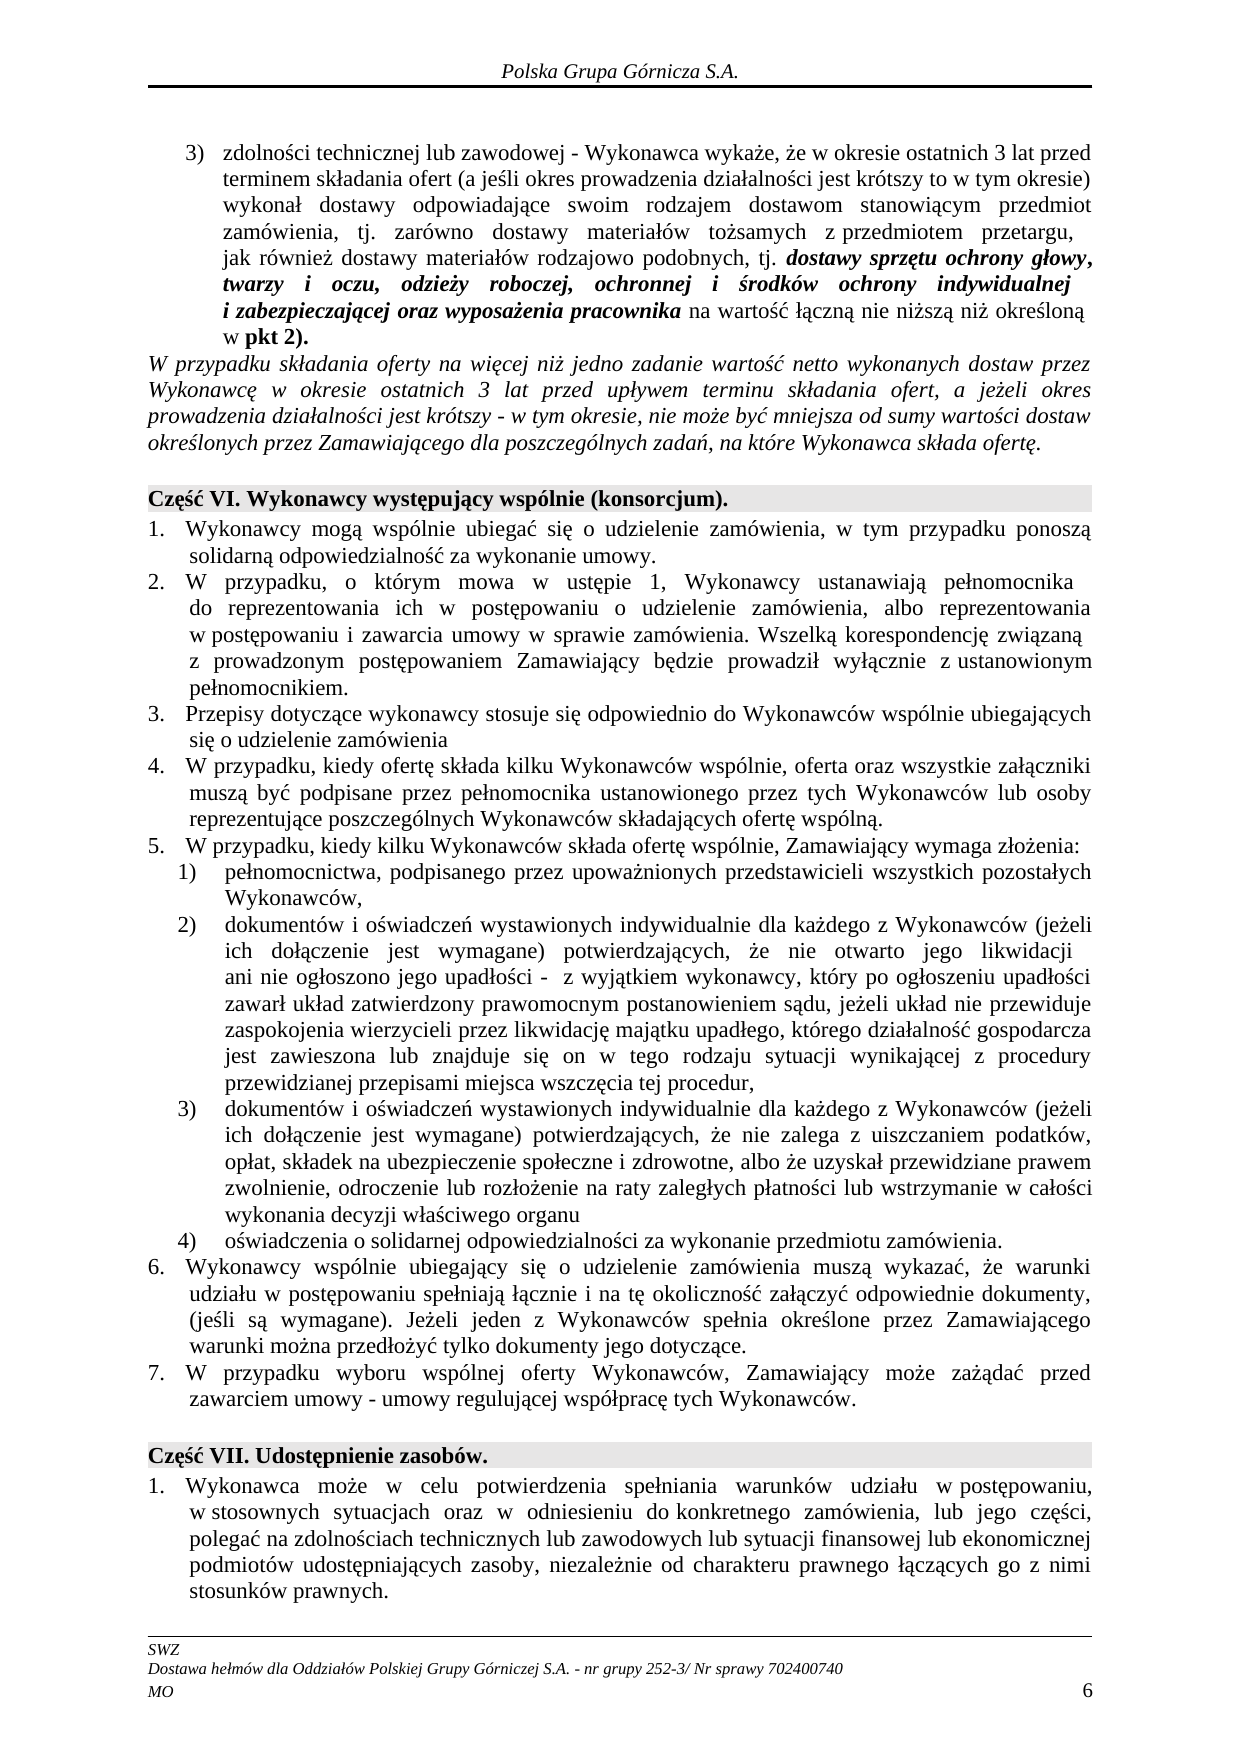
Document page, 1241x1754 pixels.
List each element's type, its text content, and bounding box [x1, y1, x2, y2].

list Wykonawcy wspólnie ubiegający się o udzielenie zamówienia muszą wykazać, że warunki udziału w postępowaniu spełniają łącznie i na tę okoliczność załączyć odpowiednie dokumenty, (jeśli są wymagane). Jeżeli jeden z Wykonawców spełnia określone przez Zamawiającego warunki można przedłożyć tylko dokumenty jego dotyczące. [148, 1253, 1092, 1359]
list pełnomocnictwa, podpisanego przez upoważnionych przedstawicieli wszystkich pozostałych Wykonawców, [177, 858, 1092, 911]
list Wykonawca może w celu potwierdzenia spełniania warunków udziału w postępowaniu, w stosownych sytuacjach oraz w odniesieniu do konkretnego zamówienia, lub jego części, polegać na zdolnościach technicznych lub zawodowych lub sytuacji finansowej lub ekonomicznej podmiotów udostępniających zasoby, niezależnie od charakteru prawnego łączących go z nimi stosunków prawnych. [148, 1472, 1092, 1604]
list W przypadku, kiedy ofertę składa kilku Wykonawców wspólnie, oferta oraz wszystkie załączniki muszą być podpisane przez pełnomocnika ustanowionego przez tych Wykonawców lub osoby reprezentujące poszczególnych Wykonawców składających ofertę wspólną. [148, 753, 1092, 832]
list W przypadku, kiedy kilku Wykonawców składa ofertę wspólnie, Zamawiający wymaga złożenia: [148, 832, 1092, 858]
text W przypadku składania oferty na więcej niż jedno zadanie wartość netto wykonanych dostaw przez Wykonawcę w okresie ostatnich 3 lat przed upływem terminu składania ofert, a jeżeli okres prowadzenia działalności jest krótszy - w tym okresie, nie może być mniejsza od sumy wartości dostaw określonych przez Zamawiającego dla poszczególnych zadań, na które Wykonawca składa ofertę. [148, 349, 1092, 455]
subtitle Część VII. Udostępnienie zasobów. [148, 1442, 1092, 1468]
subtitle Część VI. Wykonawcy występujący wspólnie (konsorcjum). [148, 485, 1092, 512]
list oświadczenia o solidarnej odpowiedzialności za wykonanie przedmiotu zamówienia. [177, 1227, 1092, 1253]
list dokumentów i oświadczeń wystawionych indywidualnie dla każdego z Wykonawców (jeżeli ich dołączenie jest wymagane) potwierdzających, że nie zalega z uiszczaniem podatków, opłat, składek na ubezpieczenie społeczne i zdrowotne, albo że uzyskał przewidziane prawem zwolnienie, odroczenie lub rozłożenie na raty zaległych płatności lub wstrzymanie w całości wykonania decyzji właściwego organu [177, 1095, 1092, 1227]
list zdolności technicznej lub zawodowej - Wykonawca wykaże, że w okresie ostatnich 3 lat przed terminem składania ofert (a jeśli okres prowadzenia działalności jest krótszy to w tym okresie) wykonał dostawy odpowiadające swoim rodzajem dostawom stanowiącym przedmiot zamówienia, tj. zarówno dostawy materiałów tożsamych z przedmiotem przetargu, jak również dostawy materiałów rodzajowo podobnych, tj. dostawy sprzętu ochrony głowy, twarzy i oczu, odzieży roboczej, ochronnej i środków ochrony indywidualnej i zabezpieczającej oraz wyposażenia pracownika na wartość łączną nie niższą niż określoną w pkt 2). [185, 139, 1092, 349]
list Wykonawcy mogą wspólnie ubiegać się o udzielenie zamówienia, w tym przypadku ponoszą solidarną odpowiedzialność za wykonanie umowy. [148, 515, 1092, 568]
list Przepisy dotyczące wykonawcy stosuje się odpowiednio do Wykonawców wspólnie ubiegających się o udzielenie zamówienia [148, 700, 1092, 753]
list W przypadku, o którym mowa w ustępie 1, Wykonawcy ustanawiają pełnomocnika do reprezentowania ich w postępowaniu o udzielenie zamówienia, albo reprezentowania w postępowaniu i zawarcia umowy w sprawie zamówienia. Wszelką korespondencję związaną z prowadzonym postępowaniem Zamawiający będzie prowadził wyłącznie z ustanowionym pełnomocnikiem. [148, 568, 1092, 700]
list dokumentów i oświadczeń wystawionych indywidualnie dla każdego z Wykonawców (jeżeli ich dołączenie jest wymagane) potwierdzających, że nie otwarto jego likwidacji ani nie ogłoszono jego upadłości - z wyjątkiem wykonawcy, który po ogłoszeniu upadłości zawarł układ zatwierdzony prawomocnym postanowieniem sądu, jeżeli układ nie przewiduje zaspokojenia wierzycieli przez likwidację majątku upadłego, którego działalność gospodarcza jest zawieszona lub znajduje się on w tego rodzaju sytuacji wynikającej z procedury przewidzianej przepisami miejsca wszczęcia tej procedur, [177, 911, 1092, 1095]
list W przypadku wyboru wspólnej oferty Wykonawców, Zamawiający może zażądać przed zawarciem umowy - umowy regulującej współpracę tych Wykonawców. [148, 1359, 1092, 1411]
